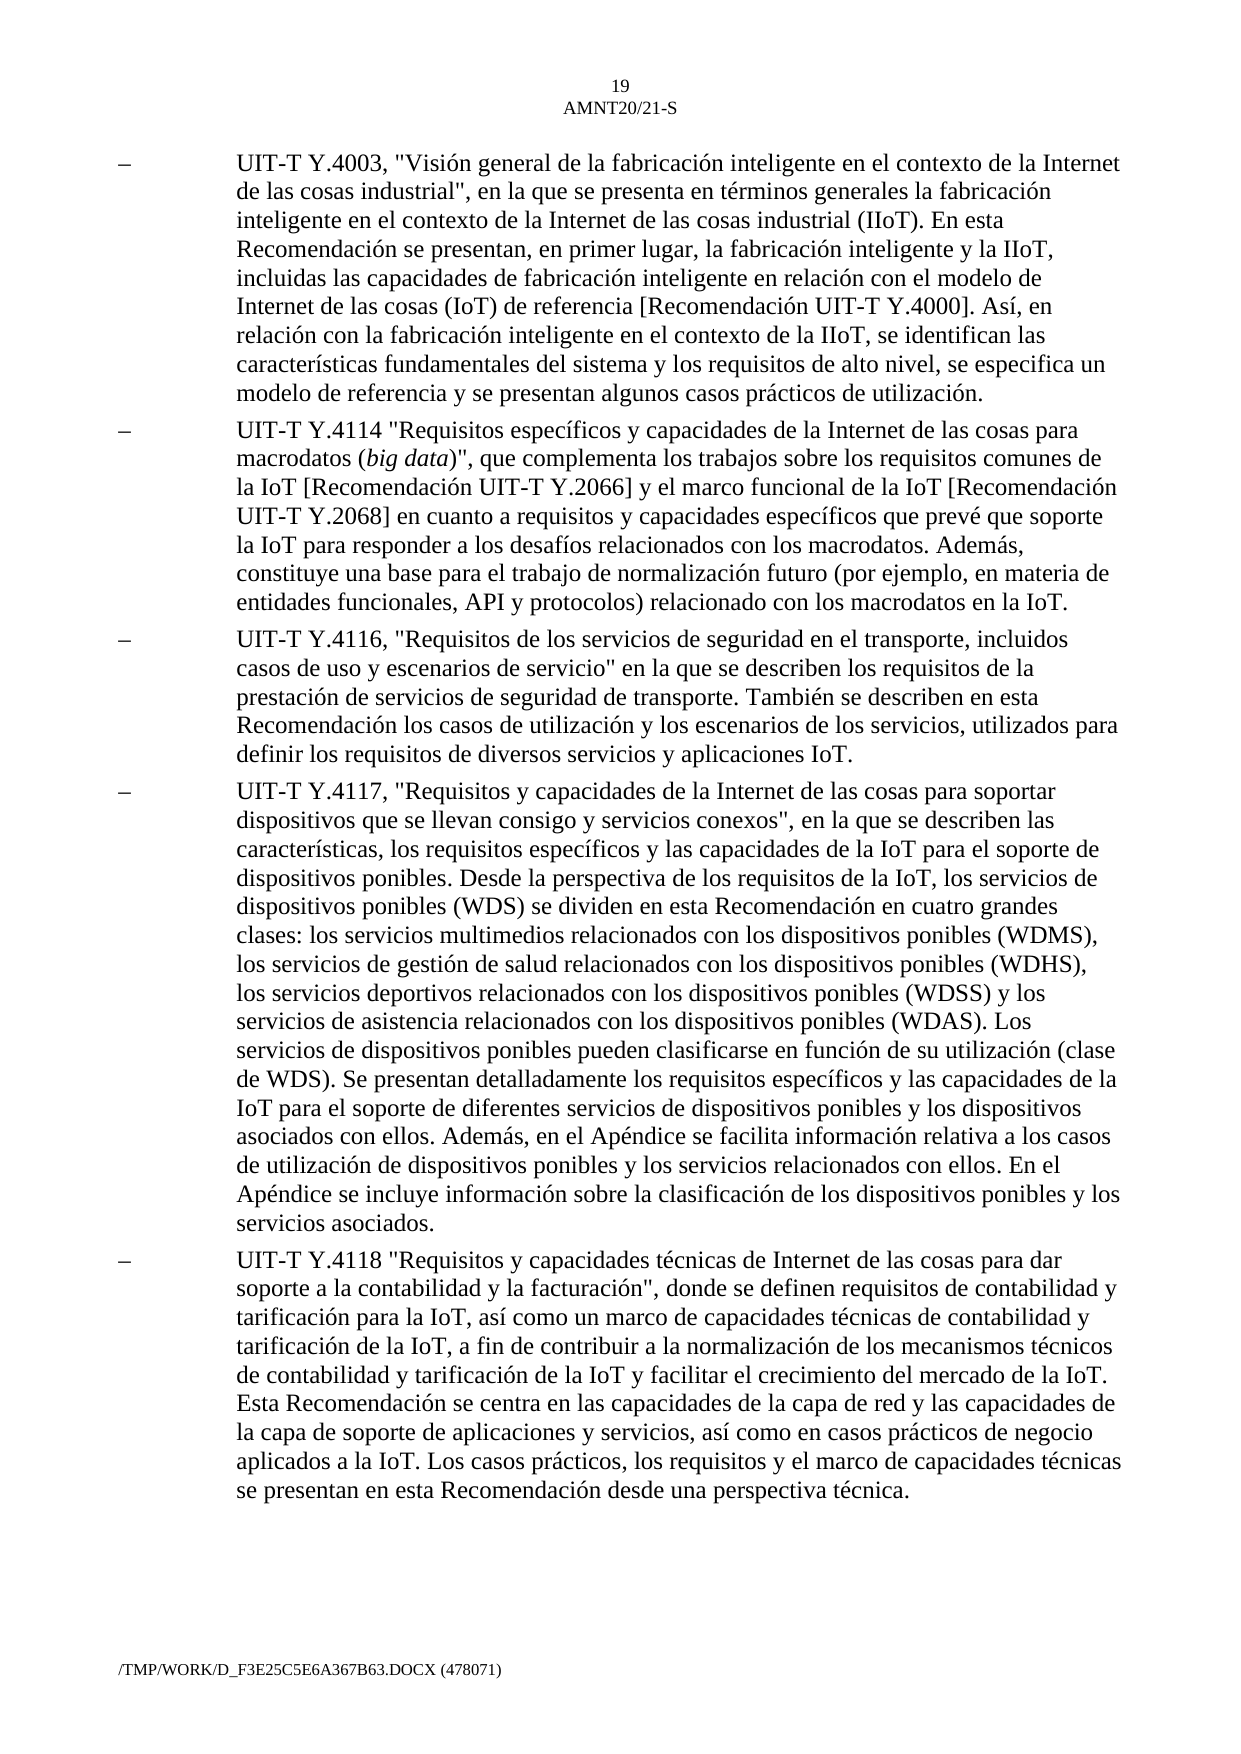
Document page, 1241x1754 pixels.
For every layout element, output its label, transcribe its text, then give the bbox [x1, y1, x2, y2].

text – UIT-T Y.4117, "Requisitos y capacidades de la Internet de las cosas para soportar dispositivos que se llevan consigo y servicios conexos", en la que se describen las características, los requisitos específicos y las capacidades de la IoT para el soporte de dispositivos ponibles. Desde la perspectiva de los requisitos de la IoT, los servicios de dispositivos ponibles (WDS) se dividen en esta Recomendación en cuatro grandes clases: los servicios multimedios relacionados con los dispositivos ponibles (WDMS), los servicios de gestión de salud relacionados con los dispositivos ponibles (WDHS), los servicios deportivos relacionados con los dispositivos ponibles (WDSS) y los servicios de asistencia relacionados con los dispositivos ponibles (WDAS). Los servicios de dispositivos ponibles pueden clasificarse en función de su utilización (clase de WDS). Se presentan detalladamente los requisitos específicos y las capacidades de la IoT para el soporte de diferentes servicios de dispositivos ponibles y los dispositivos asociados con ellos. Además, en el Apéndice se facilita información relativa a los casos de utilización de dispositivos ponibles y los servicios relacionados con ellos. En el Apéndice se incluye información sobre la clasificación de los dispositivos ponibles y los servicios asociados. [118, 776, 1122, 1236]
text – UIT-T Y.4003, "Visión general de la fabricación inteligente en el contexto de la Internet de las cosas industrial", en la que se presenta en términos generales la fabricación inteligente en el contexto de la Internet de las cosas industrial (IIoT). En esta Recomendación se presentan, en primer lugar, la fabricación inteligente y la IIoT, incluidas las capacidades de fabricación inteligente en relación con el modelo de Internet de las cosas (IoT) de referencia [Recomendación UIT-T Y.4000]. Así, en relación con la fabricación inteligente en el contexto de la IIoT, se identifican las características fundamentales del sistema y los requisitos de alto nivel, se especifica un modelo de referencia y se presentan algunos casos prácticos de utilización. [118, 148, 1122, 406]
text – UIT-T Y.4116, "Requisitos de los servicios de seguridad en el transporte, incluidos casos de uso y escenarios de servicio" en la que se describen los requisitos de la prestación de servicios de seguridad de transporte. También se describen en esta Recomendación los casos de utilización y los escenarios de los servicios, utilizados para definir los requisitos de diversos servicios y aplicaciones IoT. [118, 624, 1122, 768]
text – UIT-T Y.4114 "Requisitos específicos y capacidades de la Internet de las cosas para macrodatos (big data)", que complementa los trabajos sobre los requisitos comunes de la IoT [Recomendación UIT-T Y.2066] y el marco funcional de la IoT [Recomendación UIT-T Y.2068] en cuanto a requisitos y capacidades específicos que prevé que soporte la IoT para responder a los desafíos relacionados con los macrodatos. Además, constituye una base para el trabajo de normalización futuro (por ejemplo, en materia de entidades funcionales, API y protocolos) relacionado con los macrodatos en la IoT. [118, 415, 1122, 616]
text – UIT-T Y.4118 "Requisitos y capacidades técnicas de Internet de las cosas para dar soporte a la contabilidad y la facturación", donde se definen requisitos de contabilidad y tarificación para la IoT, así como un marco de capacidades técnicas de contabilidad y tarificación de la IoT, a fin de contribuir a la normalización de los mecanismos técnicos de contabilidad y tarificación de la IoT y facilitar el crecimiento del mercado de la IoT. Esta Recomendación se centra en las capacidades de la capa de red y las capacidades de la capa de soporte de aplicaciones y servicios, así como en casos prácticos de negocio aplicados a la IoT. Los casos prácticos, los requisitos y el marco de capacidades técnicas se presentan en esta Recomendación desde una perspectiva técnica. [118, 1245, 1122, 1503]
